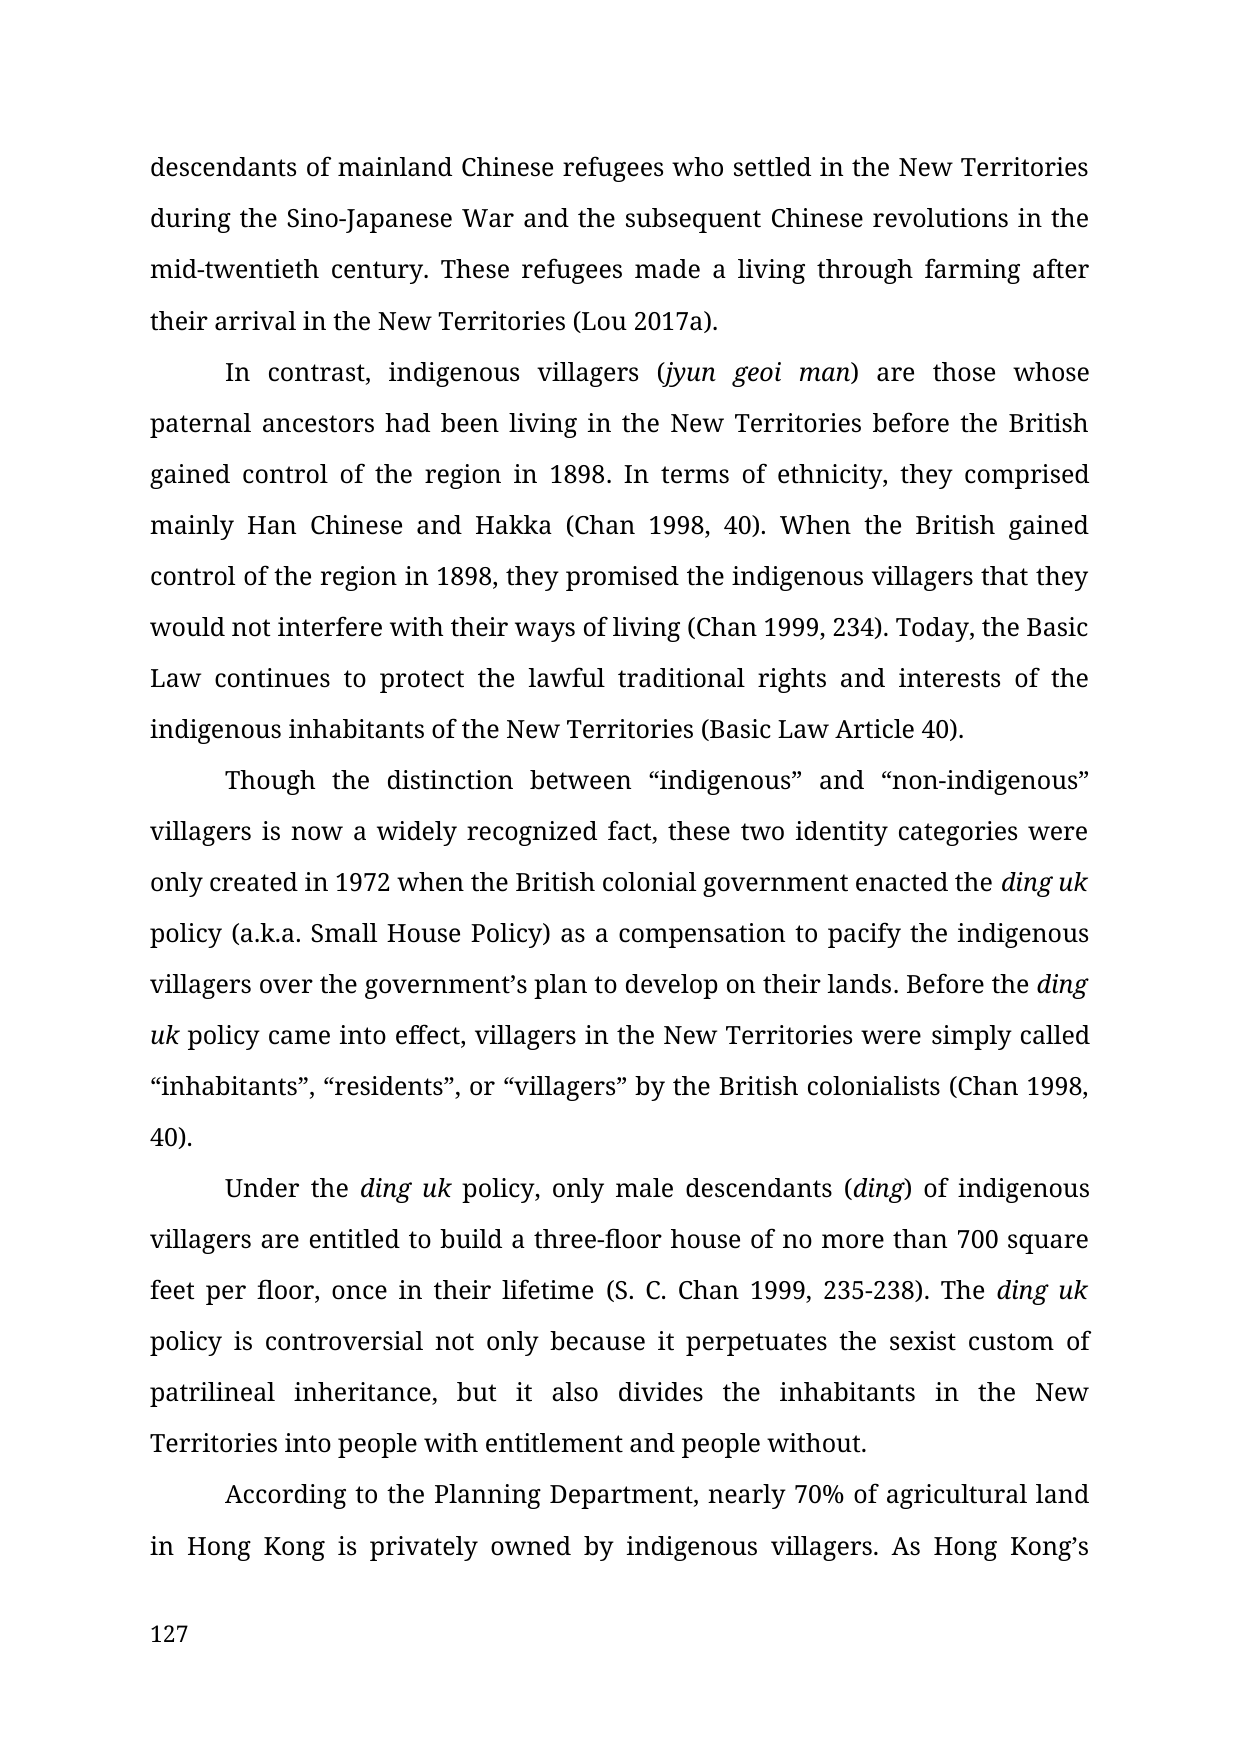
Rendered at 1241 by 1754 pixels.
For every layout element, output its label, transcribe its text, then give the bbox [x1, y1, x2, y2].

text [150, 1477, 1090, 1562]
text Though the distinction between “indigenous” and “non-indigenous” villagers is now a widely recognized fact, these two identity categories were only created in 1972 when the British colonial government enacted the ding uk policy (a.k.a. Small House Policy) as a compensation to pacify the indigenous villagers over the government’s plan to develop on their lands. Before the ding uk policy came into effect, villagers in the New Territories were simply called “inhabitants”, “residents”, or “villagers” by the British colonialists (Chan 1998, 40). [150, 762, 1090, 1154]
text In contrast, indigenous villagers (jyun geoi man) are those whose paternal ancestors had been living in the New Territories before the British gained control of the region in 1898. In terms of ethnicity, they comprised mainly Han Chinese and Hakka (Chan 1998, 40). When the British gained control of the region in 1898, they promised the indigenous villagers that they would not interfere with their ways of living (Chan 1999, 234). Today, the Basic Law continues to protect the lawful traditional rights and interests of the indigenous inhabitants of the New Territories (Basic Law Article 40). [150, 354, 1090, 746]
text Under the ding uk policy, only male descendants (ding) of indigenous villagers are entitled to build a three-floor house of no more than 700 square feet per floor, once in their lifetime (S. C. Chan 1999, 235-238). The ding uk policy is controversial not only because it perpetuates the sexist custom of patrilineal inheritance, but it also divides the inhabitants in the New Territories into people with entitlement and people without. [150, 1171, 1090, 1460]
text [150, 150, 1090, 337]
